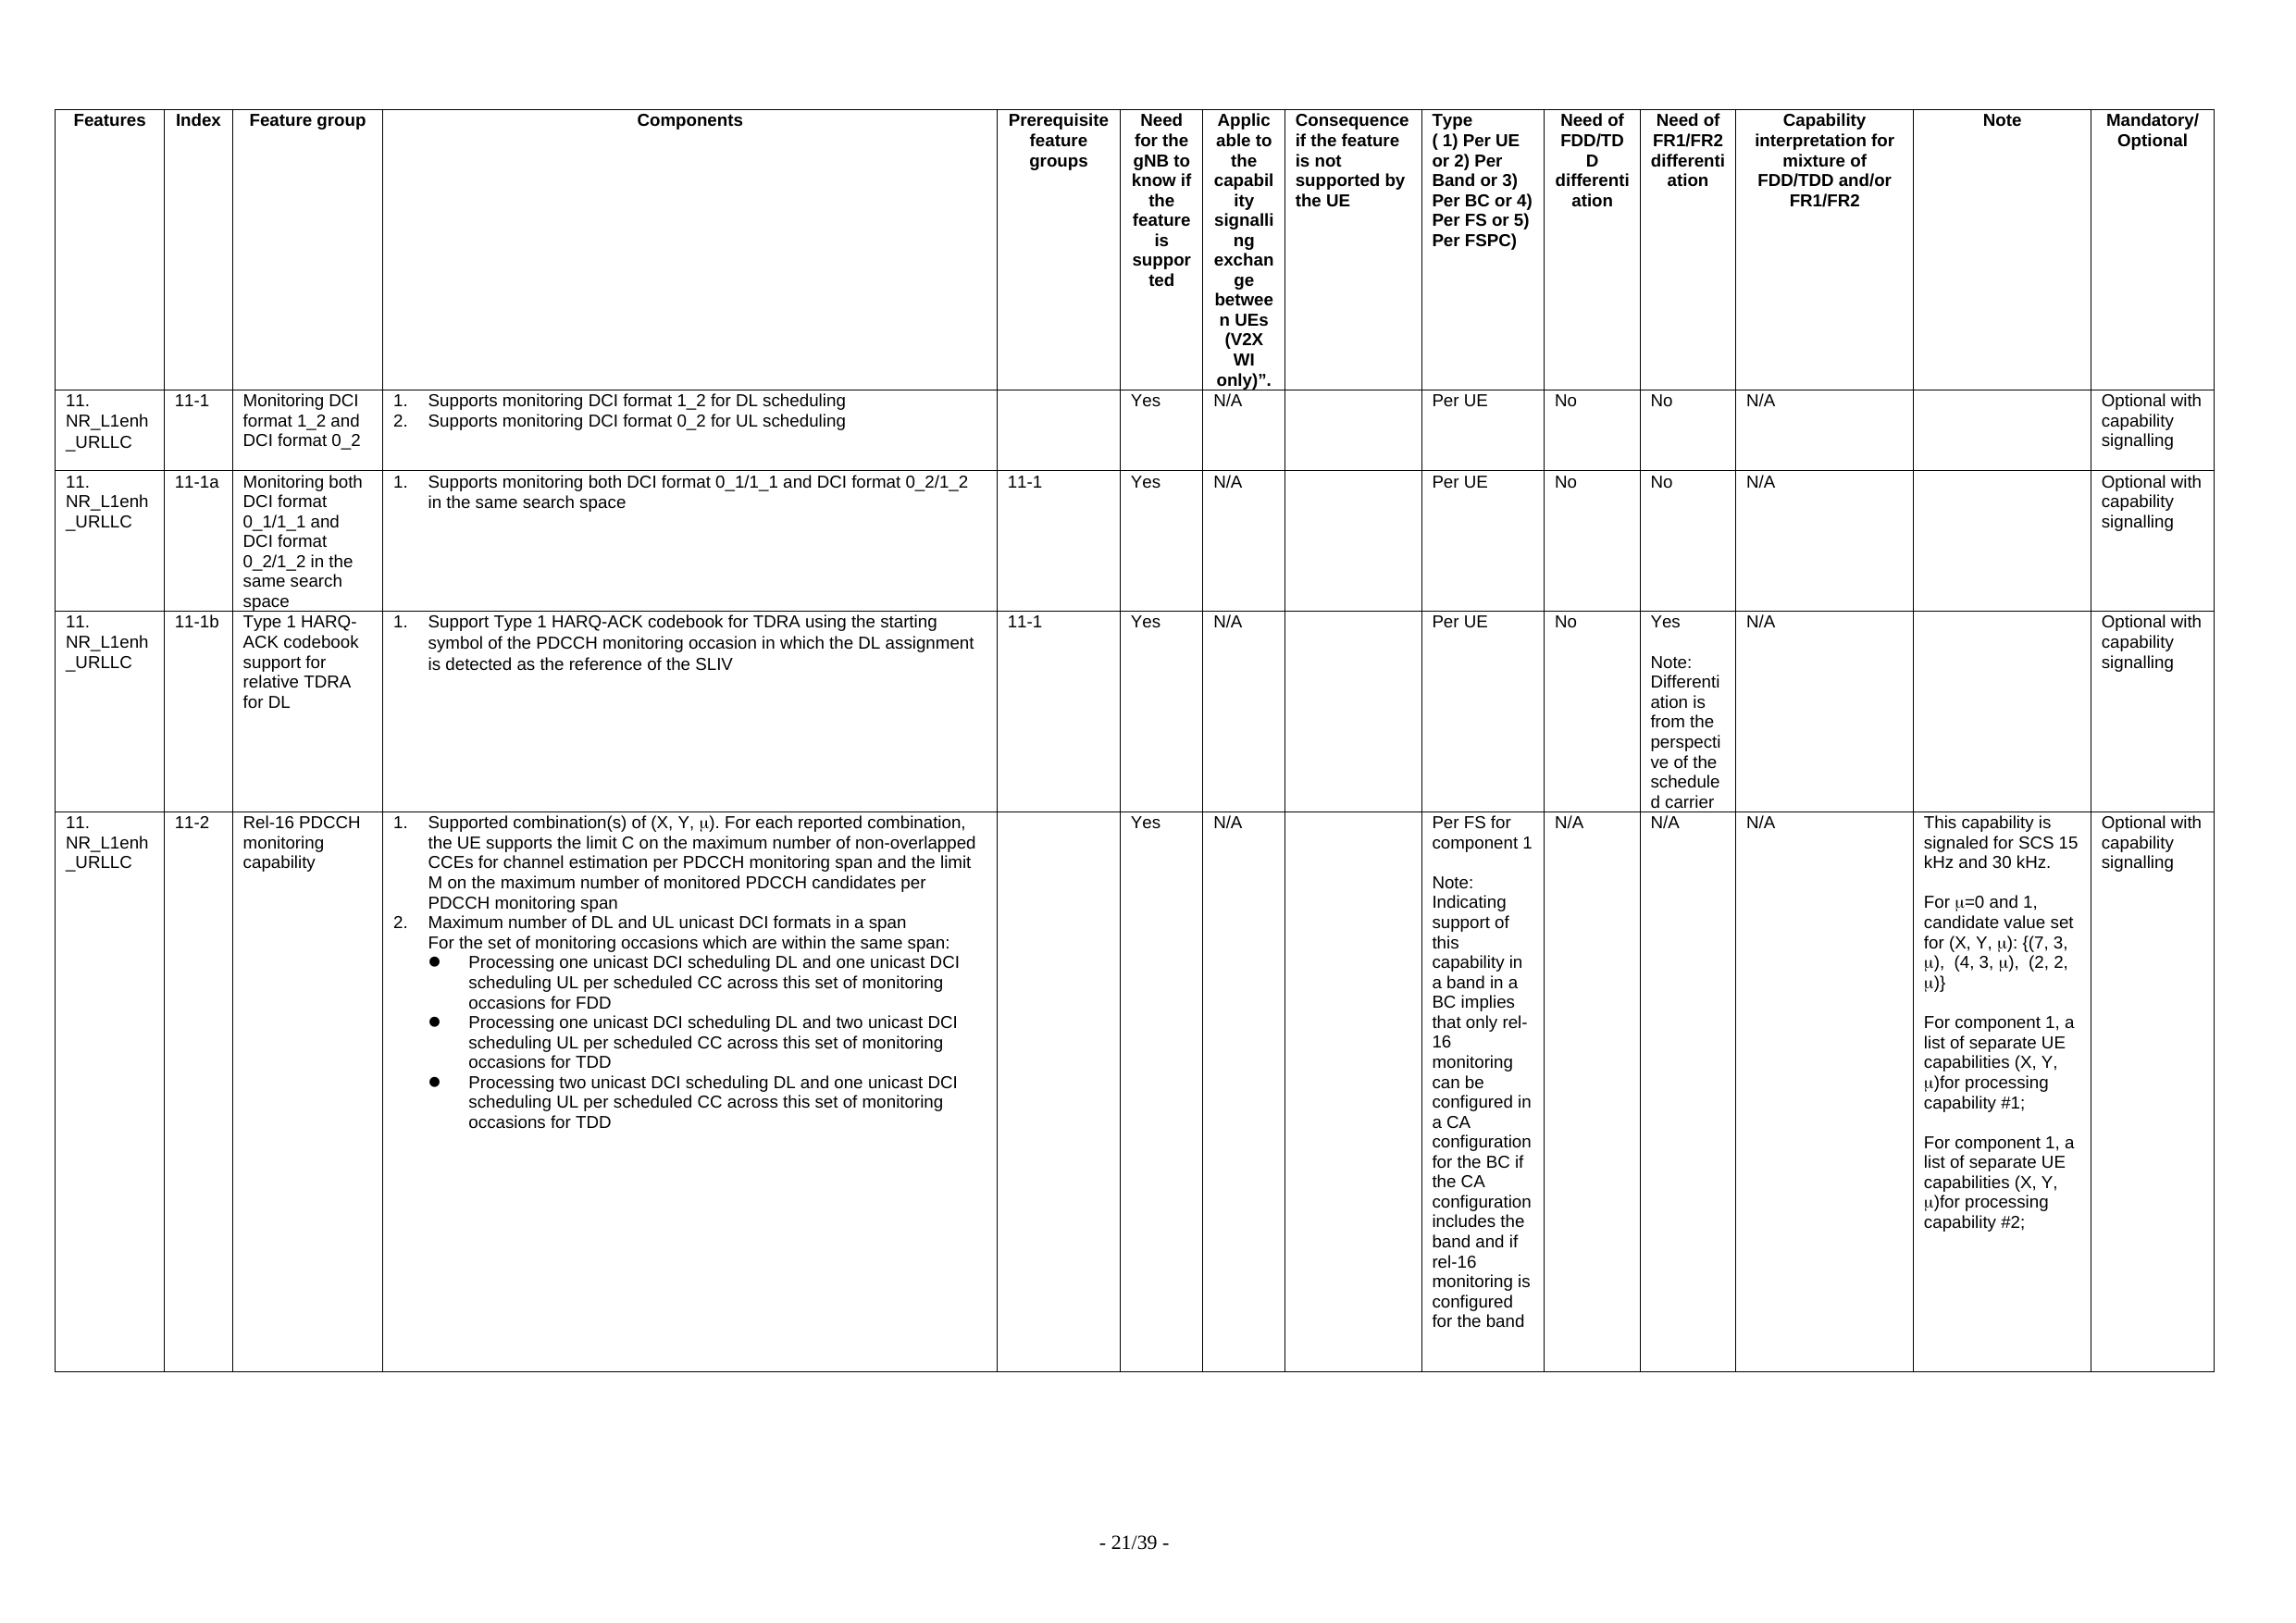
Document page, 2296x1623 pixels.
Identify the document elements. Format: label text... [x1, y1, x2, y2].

table_cell [1914, 612, 2091, 812]
table_cell 11-2 [165, 812, 232, 1371]
table_cell N/A [1545, 812, 1640, 1371]
table_cell [998, 812, 1120, 1371]
table_header Capability interpretation for mixture of FDD/TDD and/or FR1/FR2 [1736, 110, 1913, 390]
table_cell Per UE [1422, 471, 1544, 611]
table_cell N/A [1736, 471, 1913, 611]
table_cell N/A [1203, 612, 1285, 812]
table_cell [1285, 812, 1421, 1371]
table_cell Yes [1121, 471, 1202, 611]
table_header Feature group [233, 110, 382, 390]
table_cell [1914, 390, 2091, 470]
table_header Type ( 1) Per UE or 2) Per Band or 3) Per BC or 4) Per FS or 5) Per FSPC) [1422, 110, 1544, 390]
table_cell Support Type 1 HARQ-ACK codebook for TDRA using the starting symbol of the PDCCH monitoring occasion in which the DL assignment is detected as the reference of the SLIV [383, 612, 997, 812]
table_cell 11. NR_L1enh_URLLC [56, 612, 164, 812]
table_cell 11-1 [998, 612, 1120, 812]
table_cell N/A [1641, 812, 1735, 1371]
table_cell N/A [1203, 812, 1285, 1371]
table_cell Supported combination(s) of (X, Y, ). For each reported combination, the UE supports the limit C on the maximum number of non-overlapped CCEs for channel estimation per PDCCH monitoring span and the limit M on the maximum number of monitored PDCCH candidates per PDCCH monitoring span Maximum number of DL and UL unicast DCI formats in a span For the set of monitoring occasions which are within the same span: Processing one unicast DCI scheduling DL and one unicast DCI scheduling UL per scheduled CC across this set of monitoring occasions for FDD Processing one unicast DCI scheduling DL and two unicast DCI scheduling UL per scheduled CC across this set of monitoring occasions for TDD Processing two unicast DCI scheduling DL and one unicast DCI scheduling UL per scheduled CC across this set of monitoring occasions for TDD [383, 812, 997, 1371]
table_header Consequence if the feature is not supported by the UE [1285, 110, 1421, 390]
table_cell 11. NR_L1enh_URLLC [56, 471, 164, 611]
table_cell Monitoring both DCI format 0_1/1_1 and DCI format 0_2/1_2 in the same search space [233, 471, 382, 611]
table_header Applicable to the capability signalling exchange between UEs (V2X WI only)”. [1203, 110, 1285, 390]
table_cell No [1641, 471, 1735, 611]
table_cell Yes Note: Differentiation is from the perspective of the scheduled carrier [1641, 612, 1735, 812]
table_header Note [1914, 110, 2091, 390]
table_cell No [1641, 390, 1735, 470]
table_header Mandatory/Optional [2091, 110, 2214, 390]
table_cell 11-1a [165, 471, 232, 611]
table_cell Monitoring DCI format 1_2 and DCI format 0_2 [233, 390, 382, 470]
table_cell No [1545, 471, 1640, 611]
table_cell Type 1 HARQ-ACK codebook support for relative TDRA for DL [233, 612, 382, 812]
table_cell [998, 390, 1120, 470]
table_cell 11-1 [998, 471, 1120, 611]
table_cell 11. NR_L1enh_URLLC [56, 390, 164, 470]
table_cell [1285, 390, 1421, 470]
table_cell No [1545, 390, 1640, 470]
table_header Need of FDD/TDD differentiation [1545, 110, 1640, 390]
table_cell N/A [1203, 471, 1285, 611]
table_cell N/A [1203, 390, 1285, 470]
table_cell No [1545, 612, 1640, 812]
table_header Index [165, 110, 232, 390]
table_cell Yes [1121, 812, 1202, 1371]
table_cell 11-1b [165, 612, 232, 812]
table_header Components [383, 110, 997, 390]
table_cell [2091, 812, 2214, 1371]
table_cell Optional with capability signalling [2091, 390, 2214, 470]
table_cell Yes [1121, 612, 1202, 812]
table_cell N/A [1736, 812, 1913, 1371]
table_cell This capability is signaled for SCS 15 kHz and 30 kHz. For =0 and 1, candidate value set for (X, Y, ): {(7, 3, ), (4, 3, ), (2, 2, )} For component 1, a list of separate UE capabilities (X, Y, )for processing capability #1; For component 1, a list of separate UE capabilities (X, Y, )for processing capability #2; [1914, 812, 2091, 1371]
table_cell Supports monitoring DCI format 1_2 for DL scheduling Supports monitoring DCI format 0_2 for UL scheduling [383, 390, 997, 470]
table_cell [1285, 471, 1421, 611]
table_cell Rel-16 PDCCH monitoring capability [233, 812, 382, 1371]
table_cell [1914, 471, 2091, 611]
table_cell Optional with capability signalling [2091, 471, 2214, 611]
table_cell 11. NR_L1enh_URLLC [56, 812, 164, 1371]
table_cell Per UE [1422, 390, 1544, 470]
table_cell N/A [1736, 390, 1913, 470]
table_cell [1285, 612, 1421, 812]
table_cell Yes [1121, 390, 1202, 470]
table_cell Per UE [1422, 612, 1544, 812]
table_header Need for the gNB to know if the feature is supported [1121, 110, 1202, 390]
table_header Prerequisite feature groups [998, 110, 1120, 390]
table_cell Supports monitoring both DCI format 0_1/1_1 and DCI format 0_2/1_2 in the same search space [383, 471, 997, 611]
table_cell N/A [1736, 612, 1913, 812]
table_cell 11-1 [165, 390, 232, 470]
table_cell Optional with capability signalling [2091, 612, 2214, 812]
table_cell Per FS for component 1 Note: Indicating support of this capability in a band in a BC implies that only rel-16 monitoring can be configured in a CA configuration for the BC if the CA configuration includes the band and if rel-16 monitoring is configured for the band [1422, 812, 1544, 1371]
table_header Need of FR1/FR2 differentiation [1641, 110, 1735, 390]
table_header Features [56, 110, 164, 390]
